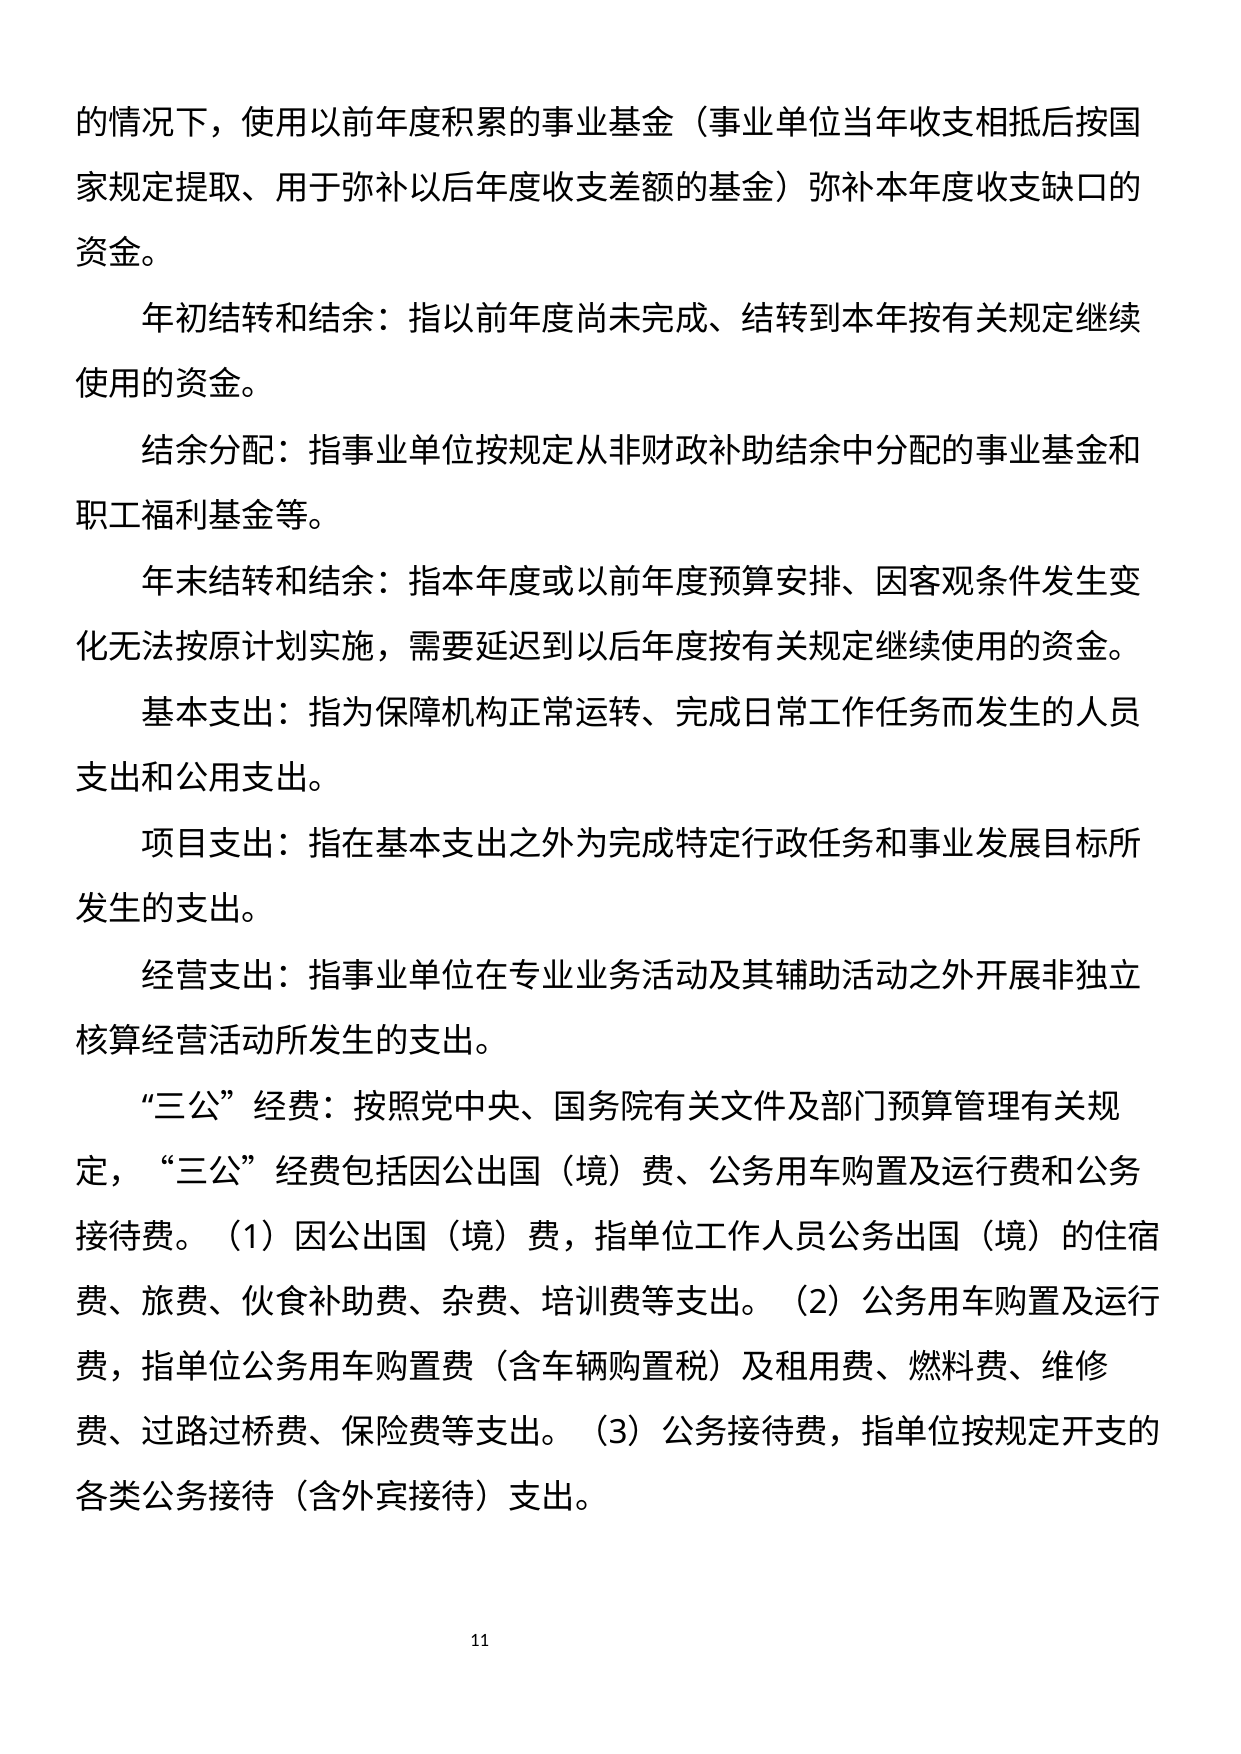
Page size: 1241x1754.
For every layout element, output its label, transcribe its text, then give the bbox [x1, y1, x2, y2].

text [75, 88, 1165, 283]
text 年初结转和结余：指以前年度尚未完成、结转到本年按有关规定继续使用的资金。 [75, 284, 1165, 414]
text 结余分配：指事业单位按规定从非财政补助结余中分配的事业基金和职工福利基金等。 [75, 415, 1165, 545]
text 年末结转和结余：指本年度或以前年度预算安排、因客观条件发生变化无法按原计划实施，需要延迟到以后年度按有关规定继续使用的资金。 [75, 546, 1165, 676]
text 项目支出：指在基本支出之外为完成特定行政任务和事业发展目标所发生的支出。 [75, 809, 1165, 939]
text 基本支出：指为保障机构正常运转、完成日常工作任务而发生的人员支出和公用支出。 [75, 678, 1165, 808]
text “三公”经费：按照党中央、国务院有关文件及部门预算管理有关规定，“三公”经费包括因公出国（境）费、公务用车购置及运行费和公务接待费。（1）因公出国（境）费，指单位工作人员公务出国（境）的住宿费、旅费、伙食补助费、杂费、培训费等支出。（2）公务用车购置及运行费，指单位公务用车购置费（含车辆购置税）及租用费、燃料费、维修费、过路过桥费、保险费等支出。（3）公务接待费，指单位按规定开支的各类公务接待（含外宾接待）支出。 [75, 1071, 1165, 1526]
text 经营支出：指事业单位在专业业务活动及其辅助活动之外开展非独立核算经营活动所发生的支出。 [75, 940, 1165, 1070]
